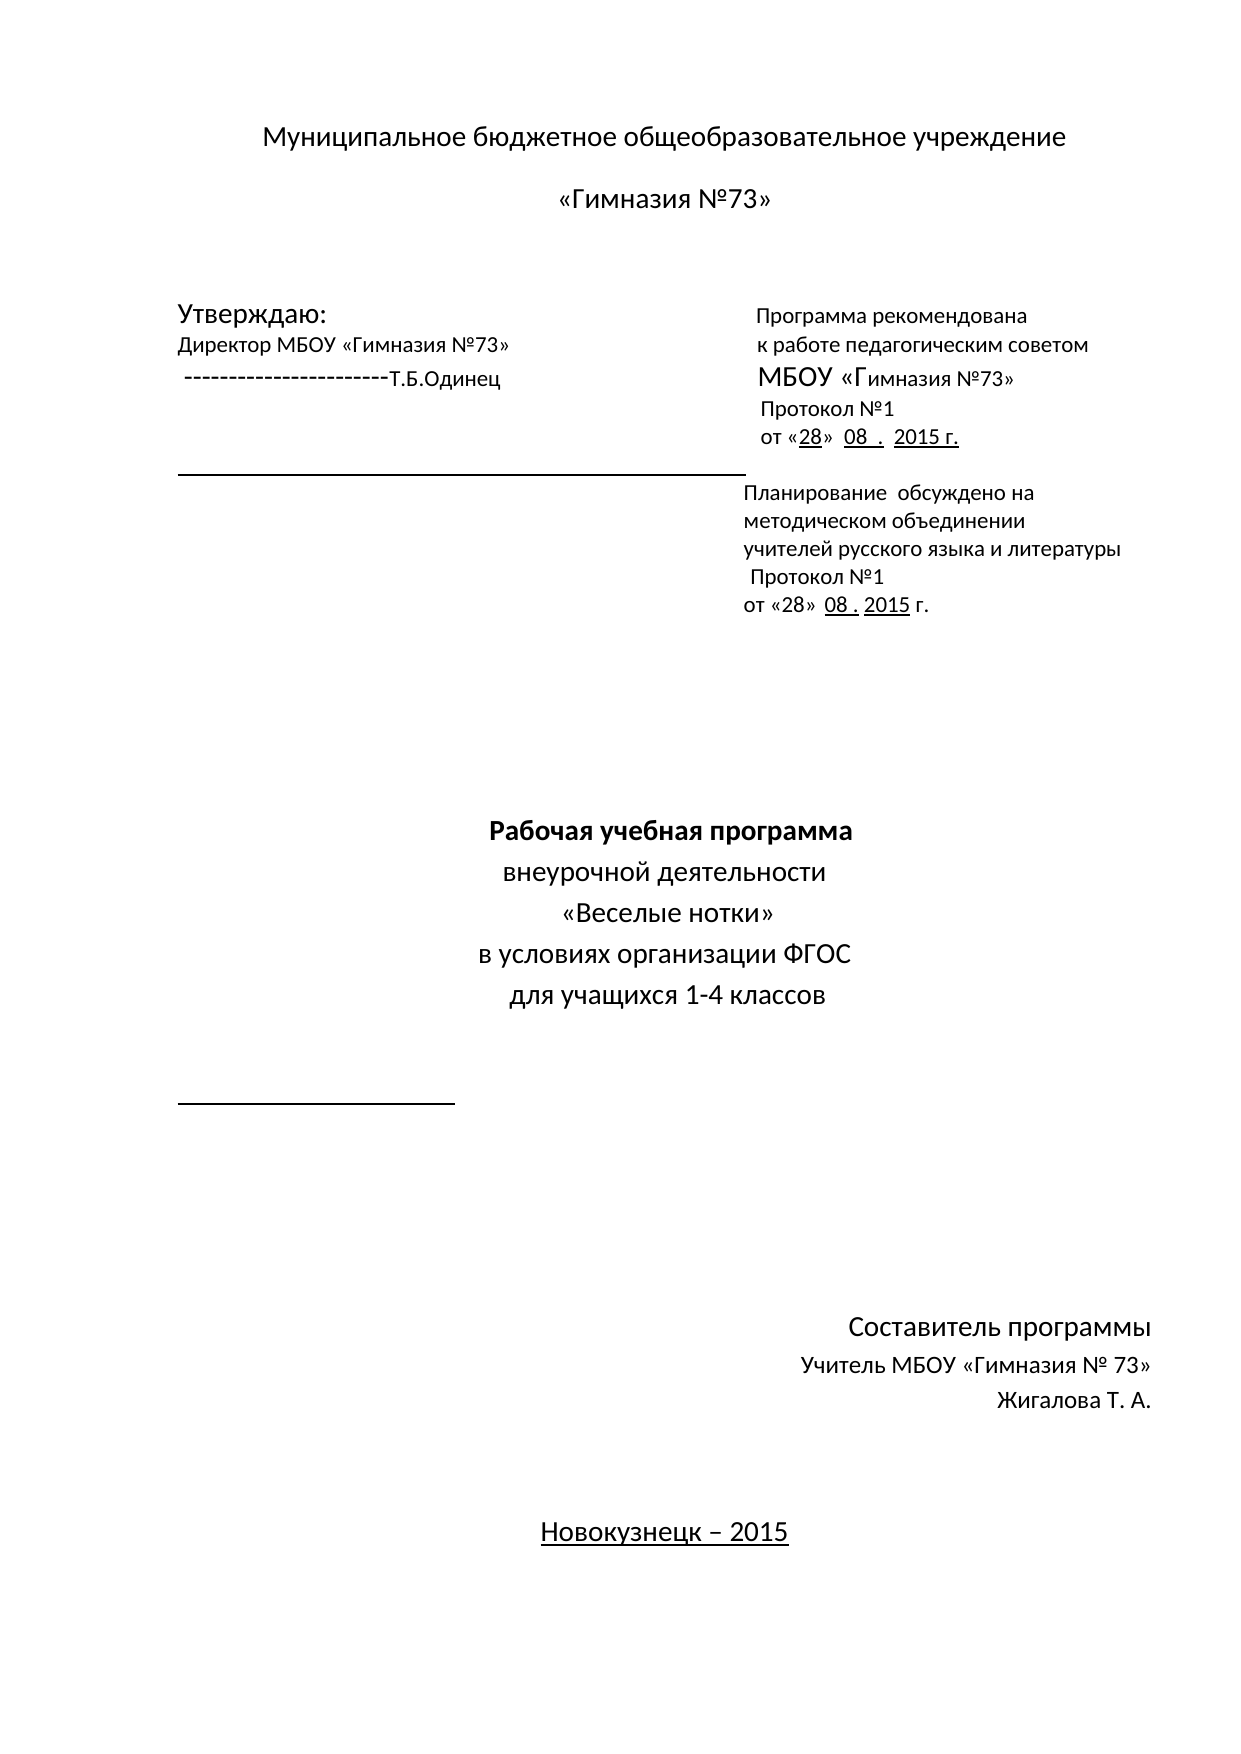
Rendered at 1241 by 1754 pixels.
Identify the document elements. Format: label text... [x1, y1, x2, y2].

text «Гимназия №73» [177, 180, 1152, 216]
text Протокол №1 [177, 562, 1152, 590]
text «Веселые нотки» [177, 894, 1152, 930]
text внеурочной деятельности [177, 853, 1152, 889]
text Учитель МБОУ «Гимназия № 73» [177, 1349, 1152, 1380]
text Планирование обсуждено на [177, 478, 1152, 506]
text Рабочая учебная программа [177, 812, 1152, 848]
text Протокол №1 [177, 394, 1152, 422]
text Директор МБОУ «Гимназия №73» к работе педагогическим советом [177, 330, 1152, 358]
text методическом объединении [177, 506, 1152, 534]
text для учащихся 1-4 классов [177, 976, 1152, 1012]
text -----------------------Т.Б.Одинец МБОУ «Гимназия №73» [177, 358, 1152, 394]
text от «28» 08 . 2015 г. [177, 590, 1152, 618]
text Жигалова Т. А. [177, 1384, 1152, 1415]
text Составитель программы [177, 1308, 1152, 1344]
text Утверждаю: Программа рекомендована [177, 295, 1152, 330]
text Муниципальное бюджетное общеобразовательное учреждение [177, 118, 1152, 154]
text от «28» 08 . 2015 г. [177, 422, 1152, 450]
text в условиях организации ФГОС [177, 935, 1152, 971]
text учителей русского языка и литературы [177, 534, 1152, 562]
text Новокузнецк – 2015 [177, 1513, 1152, 1549]
